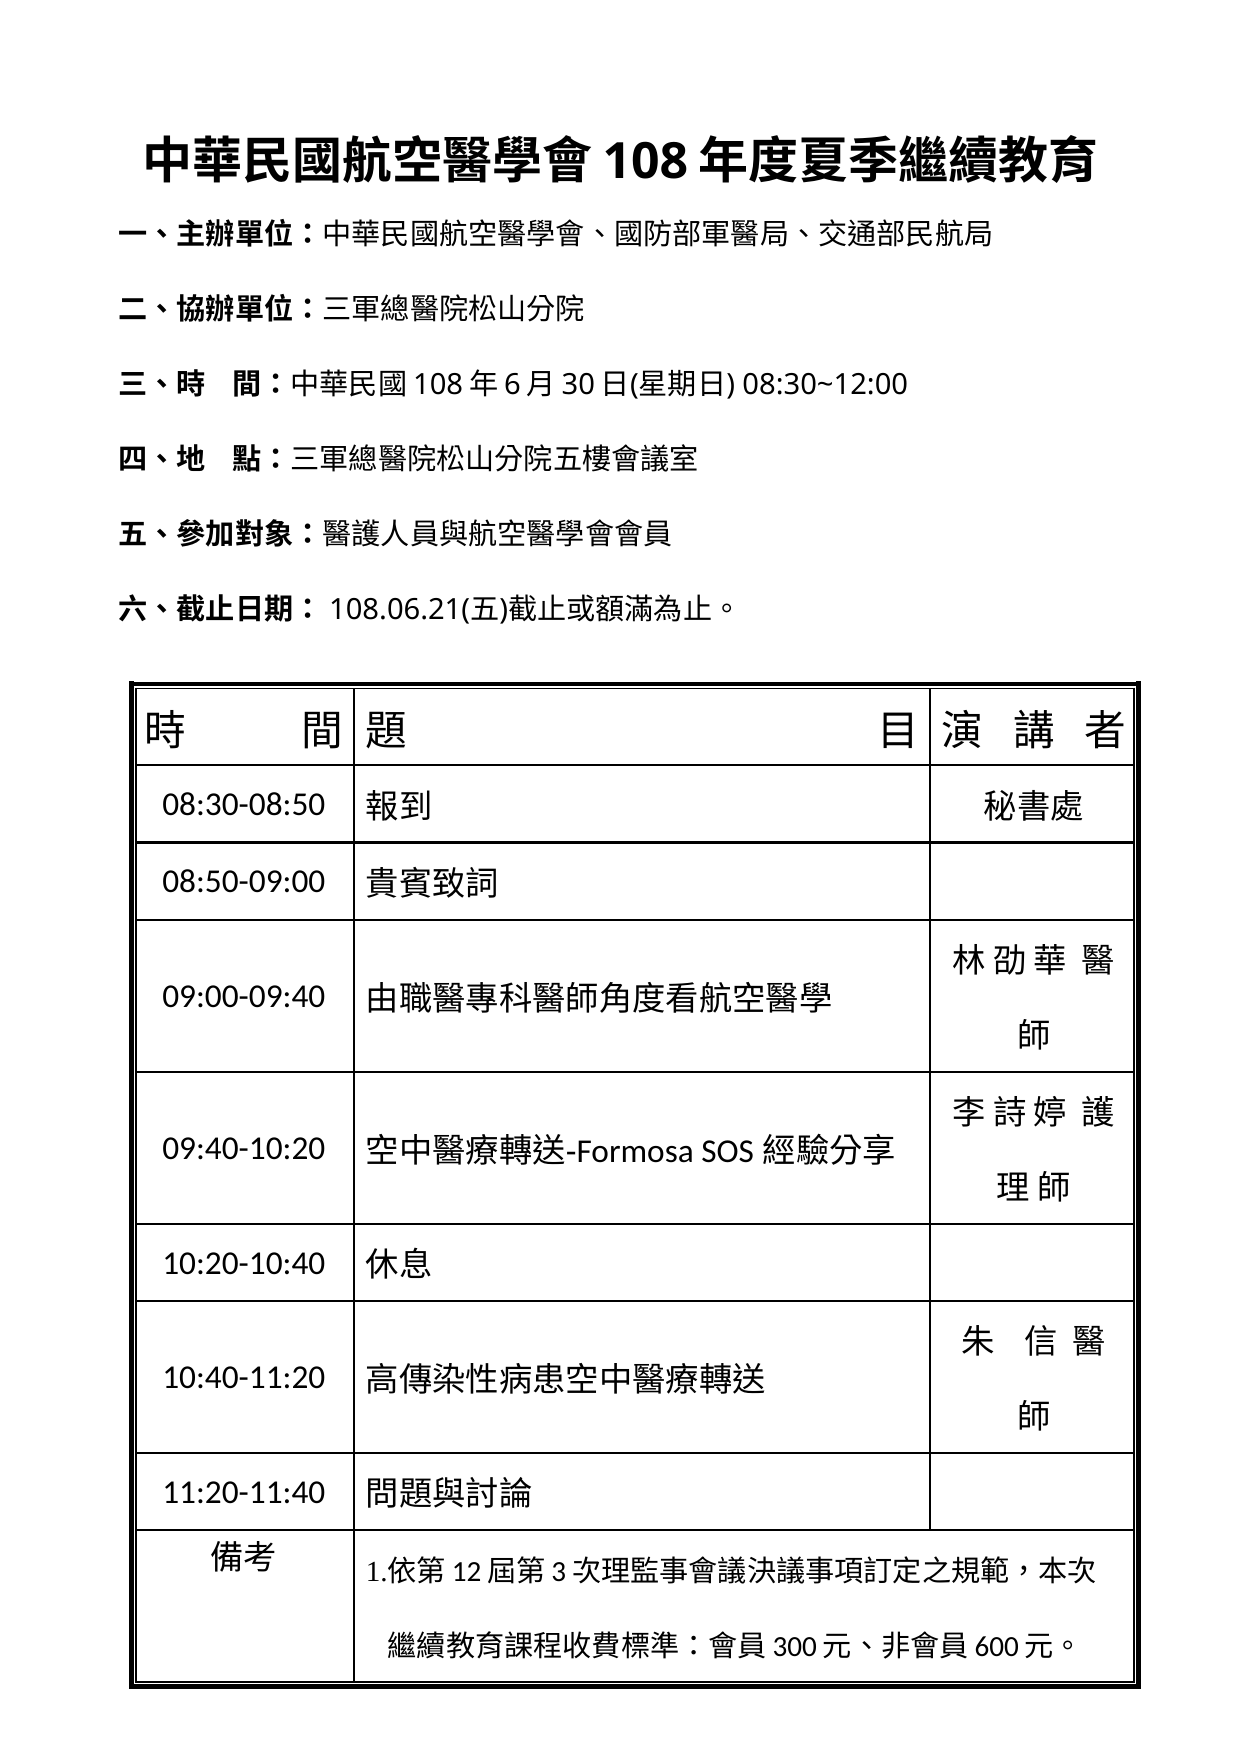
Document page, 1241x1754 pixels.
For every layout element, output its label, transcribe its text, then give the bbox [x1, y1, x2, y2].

text 五、參加對象：醫護人員與航空醫學會會員 [118, 494, 1122, 569]
text 二、協辦單位：三軍總醫院松山分院 [118, 269, 1122, 344]
table_cell 由職醫專科醫師角度看航空醫學 [355, 921, 929, 1071]
table_header 演講者 [931, 689, 1133, 764]
text 四、地 點：三軍總醫院松山分院五樓會議室 [118, 419, 1122, 494]
table_cell 休息 [355, 1225, 929, 1300]
table_cell 林 劭 華 醫 師 [931, 921, 1133, 1071]
table_cell [931, 844, 1133, 918]
table_header 題目 [355, 689, 929, 764]
table_cell 10:40-11:20 [137, 1302, 353, 1452]
table_cell 11:20-11:40 [137, 1454, 353, 1529]
table_cell 備考 [137, 1531, 353, 1681]
table_cell 09:40-10:20 [137, 1073, 353, 1223]
table_cell 08:50-09:00 [137, 844, 353, 918]
table_cell 高傳染性病患空中醫療轉送 [355, 1302, 929, 1452]
table_cell 09:00-09:40 [137, 921, 353, 1071]
table_cell 08:30-08:50 [137, 766, 353, 841]
table_cell [931, 1454, 1133, 1529]
text 中華民國航空醫學會108年度夏季繼續教育 [118, 119, 1122, 194]
table_cell 貴賓致詞 [355, 844, 929, 918]
table_cell 秘書處 [931, 766, 1133, 841]
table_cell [355, 1531, 1133, 1681]
table_cell 李 詩 婷 護 理 師 [931, 1073, 1133, 1223]
table_header 時間 [137, 689, 353, 764]
table_cell 問題與討論 [355, 1454, 929, 1529]
text 六、截止日期： 108.06.21(五)截止或額滿為止。 [118, 569, 1122, 644]
table_cell [931, 1225, 1133, 1300]
table_cell 朱 信 醫 師 [931, 1302, 1133, 1452]
table_cell 空中醫療轉送-Formosa SOS 經驗分享 [355, 1073, 929, 1223]
text 三、時 間：中華民國108年6月30日(星期日) 08:30~12:00 [118, 344, 1122, 419]
table_cell 10:20-10:40 [137, 1225, 353, 1300]
text 一、主辦單位：中華民國航空醫學會、國防部軍醫局、交通部民航局 [118, 194, 1122, 269]
table_cell 報到 [355, 766, 929, 841]
